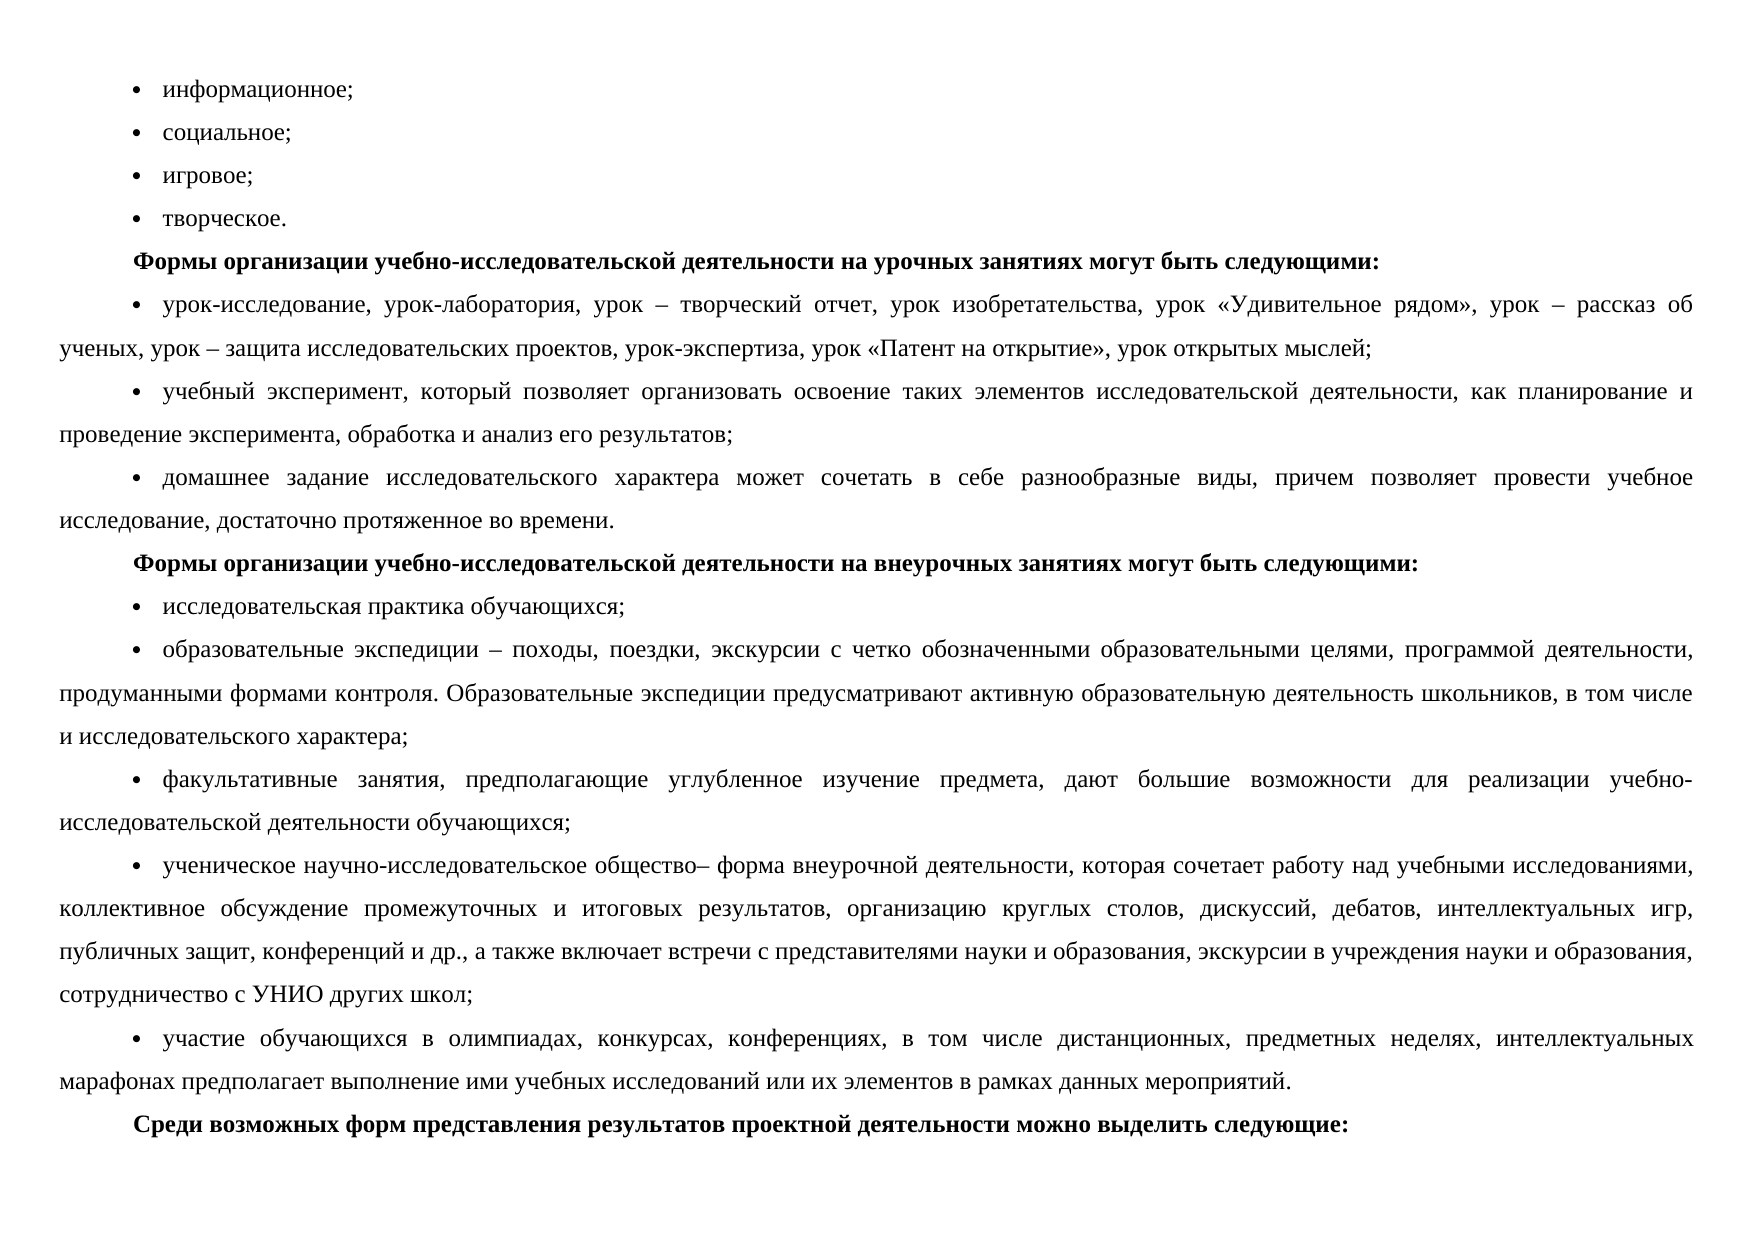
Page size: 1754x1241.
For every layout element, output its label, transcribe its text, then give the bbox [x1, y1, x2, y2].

list учебный эксперимент, который позволяет организовать освоение таких элементов исследовательской деятельности, как планирование и проведение эксперимента, обработка и анализ его результатов; [59, 376, 1695, 448]
list информационное; [59, 74, 1695, 103]
list домашнее задание исследовательского характера может сочетать в себе разнообразные виды, причем позволяет провести учебное исследование, достаточно протяженное во времени. [59, 462, 1695, 534]
text Формы организации учебно-исследовательской деятельности на внеурочных занятиях могут быть следующими: [59, 548, 1695, 577]
list творческое. [59, 203, 1695, 232]
list факультативные занятия, предполагающие углубленное изучение предмета, дают большие возможности для реализации учебно-исследовательской деятельности обучающихся; [59, 764, 1695, 836]
list урок-исследование, урок-лаборатория, урок – творческий отчет, урок изобретательства, урок «Удивительное рядом», урок – рассказ об ученых, урок – защита исследовательских проектов, урок-экспертиза, урок «Патент на открытие», урок открытых мыслей; [59, 289, 1695, 361]
list исследовательская практика обучающихся; [59, 591, 1695, 620]
text Среди возможных форм представления результатов проектной деятельности можно выделить следующие: [59, 1109, 1695, 1138]
text Формы организации учебно-исследовательской деятельности на урочных занятиях могут быть следующими: [59, 246, 1695, 275]
list участие обучающихся в олимпиадах, конкурсах, конференциях, в том числе дистанционных, предметных неделях, интеллектуальных марафонах предполагает выполнение ими учебных исследований или их элементов в рамках данных мероприятий. [59, 1023, 1695, 1094]
list социальное; [59, 117, 1695, 146]
list игровое; [59, 160, 1695, 189]
list ученическое научно-исследовательское общество– форма внеурочной деятельности, которая сочетает работу над учебными исследованиями, коллективное обсуждение промежуточных и итоговых результатов, организацию круглых столов, дискуссий, дебатов, интеллектуальных игр, публичных защит, конференций и др., а также включает встречи с представителями науки и образования, экскурсии в учреждения науки и образования, сотрудничество с УНИО других школ; [59, 850, 1695, 1008]
list образовательные экспедиции – походы, поездки, экскурсии с четко обозначенными образовательными целями, программой деятельности, продуманными формами контроля. Образовательные экспедиции предусматривают активную образовательную деятельность школьников, в том числе и исследовательского характера; [59, 634, 1695, 749]
